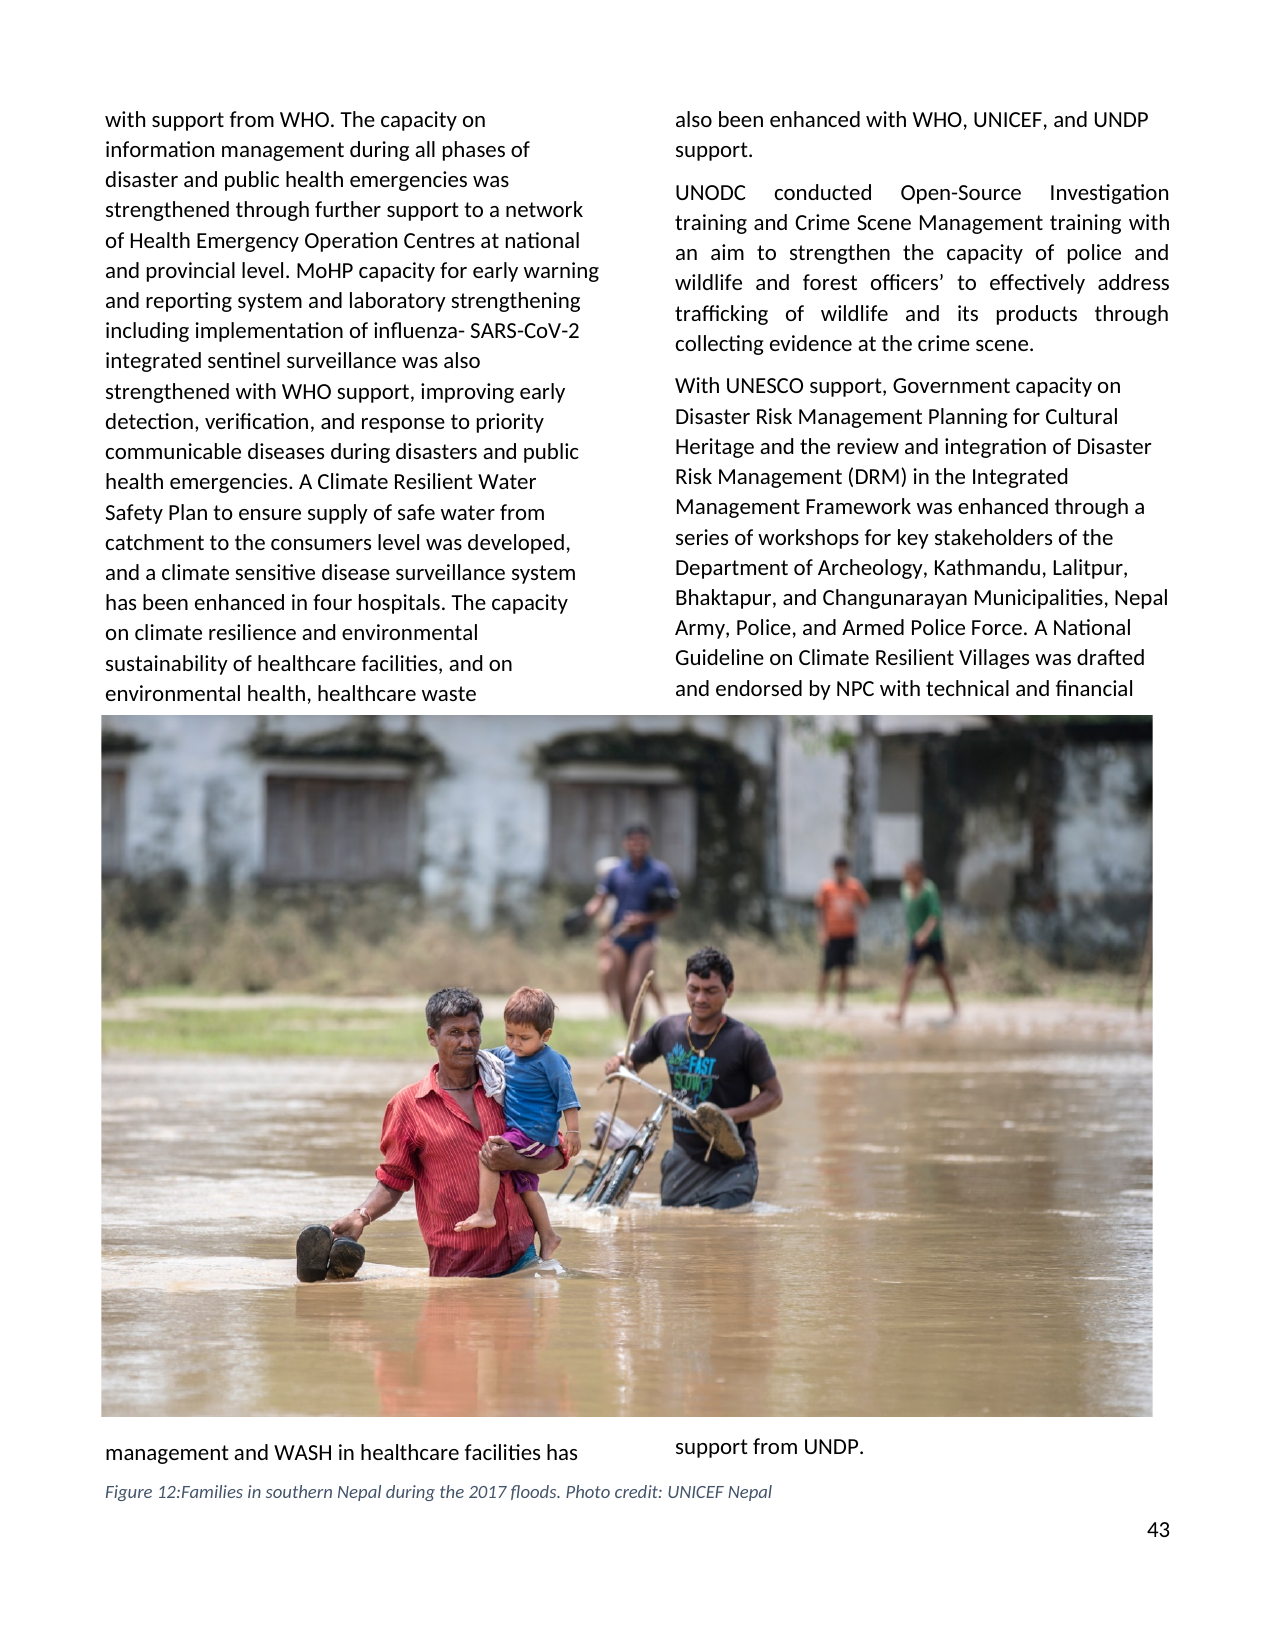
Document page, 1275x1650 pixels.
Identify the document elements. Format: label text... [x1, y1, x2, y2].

text Figure 12:Families in southern Nepal during the 2017 floods. Photo credit: UNICEF Nepal [105, 1480, 1170, 1503]
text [675, 105, 1170, 163]
picture [99, 715, 1151, 1415]
text UNODC conducted Open-Source Investigation training and Crime Scene Management training with an aim to strengthen the capacity of police and wildlife and forest officers’ to effectively address trafficking of wildlife and its products through collecting evidence at the crime scene. [675, 178, 1170, 357]
text With UNESCO support, Government capacity on Disaster Risk Management Planning for Cultural Heritage and the review and integration of Disaster Risk Management (DRM) in the Integrated Management Framework was enhanced through a series of workshops for key stakeholders of the Department of Archeology, Kathmandu, Lalitpur, Bhaktapur, and Changunarayan Municipalities, Nepal Army, Police, and Armed Police Force. A National Guideline on Climate Resilient Villages was drafted and endorsed by NPC with technical and financial support from UNDP. [675, 372, 1170, 1461]
